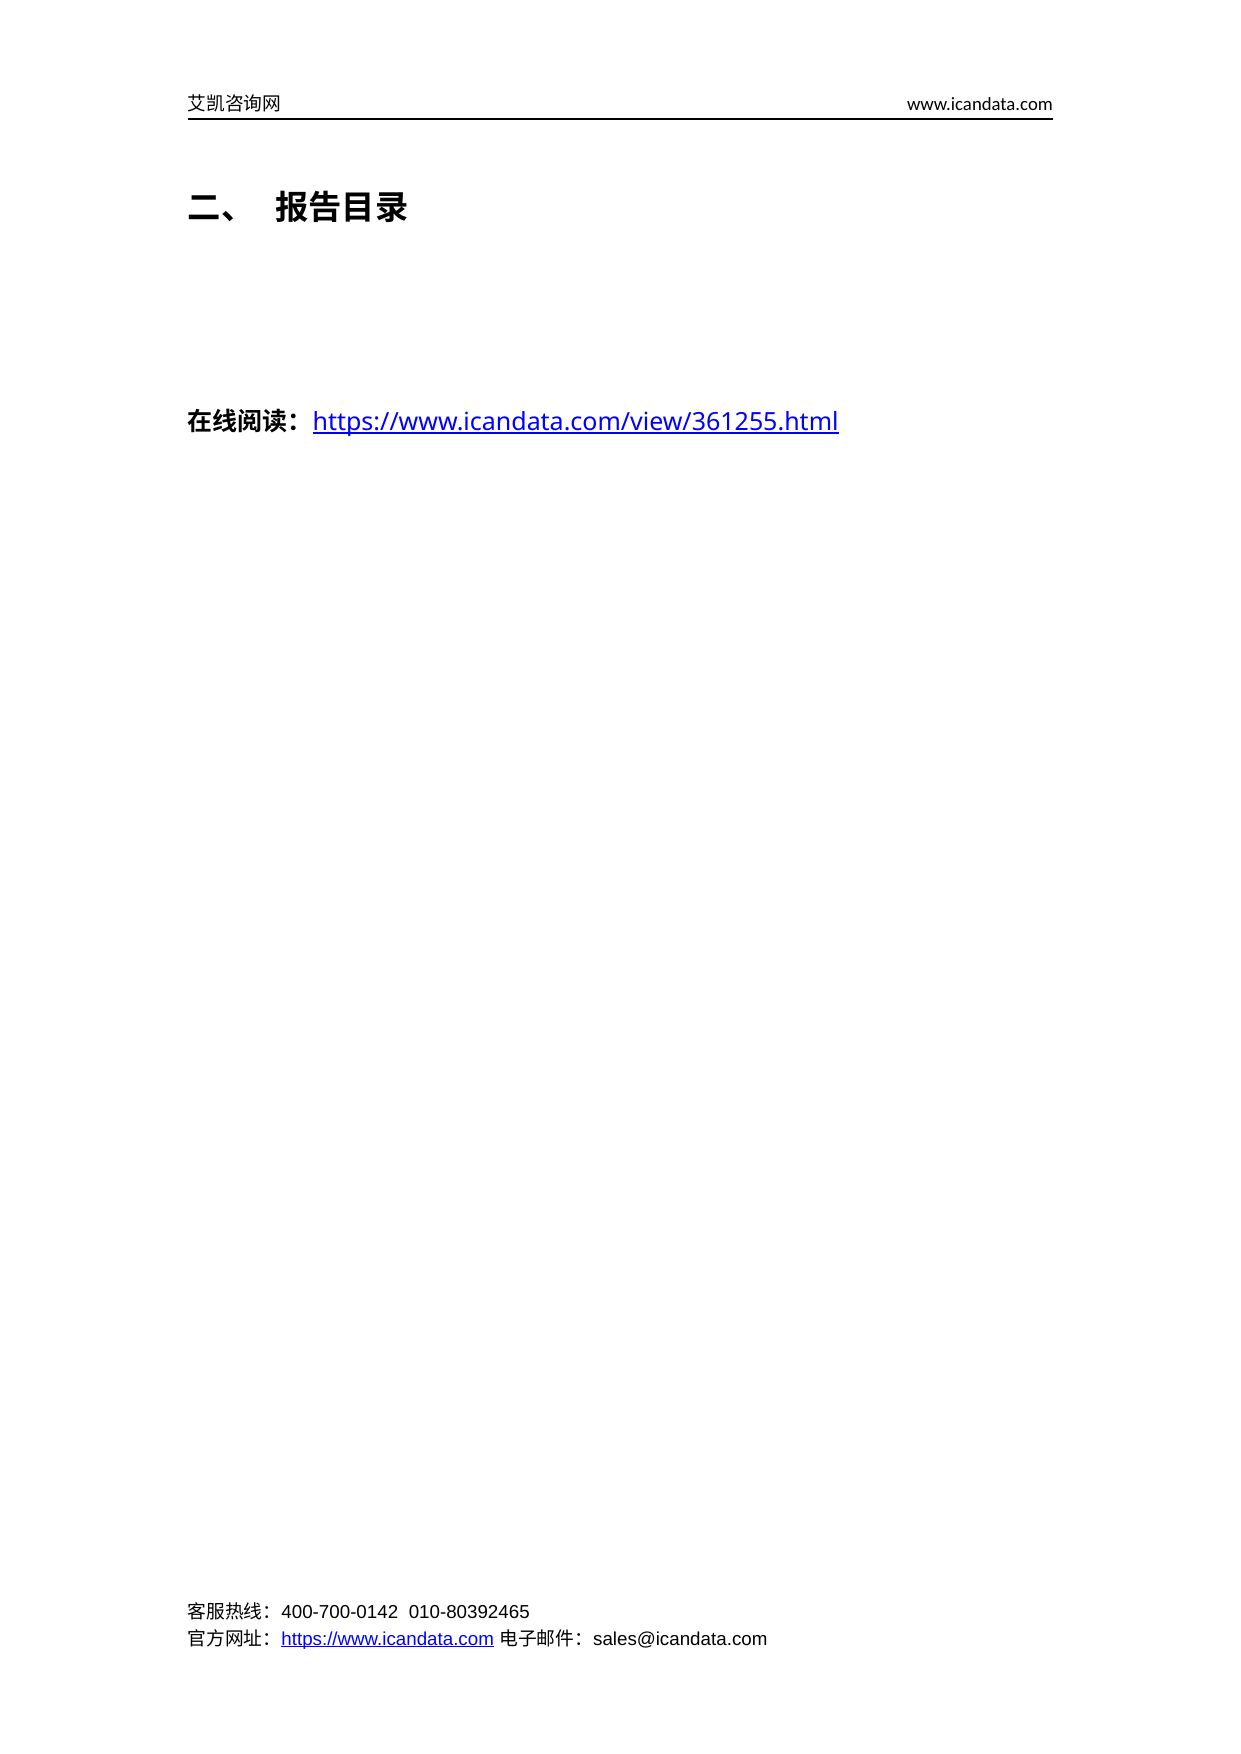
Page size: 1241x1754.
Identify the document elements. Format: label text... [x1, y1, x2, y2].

text 在线阅读：https://www.icandata.com/view/361255.html [187, 387, 1053, 452]
subtitle 报告目录 [187, 172, 1053, 237]
